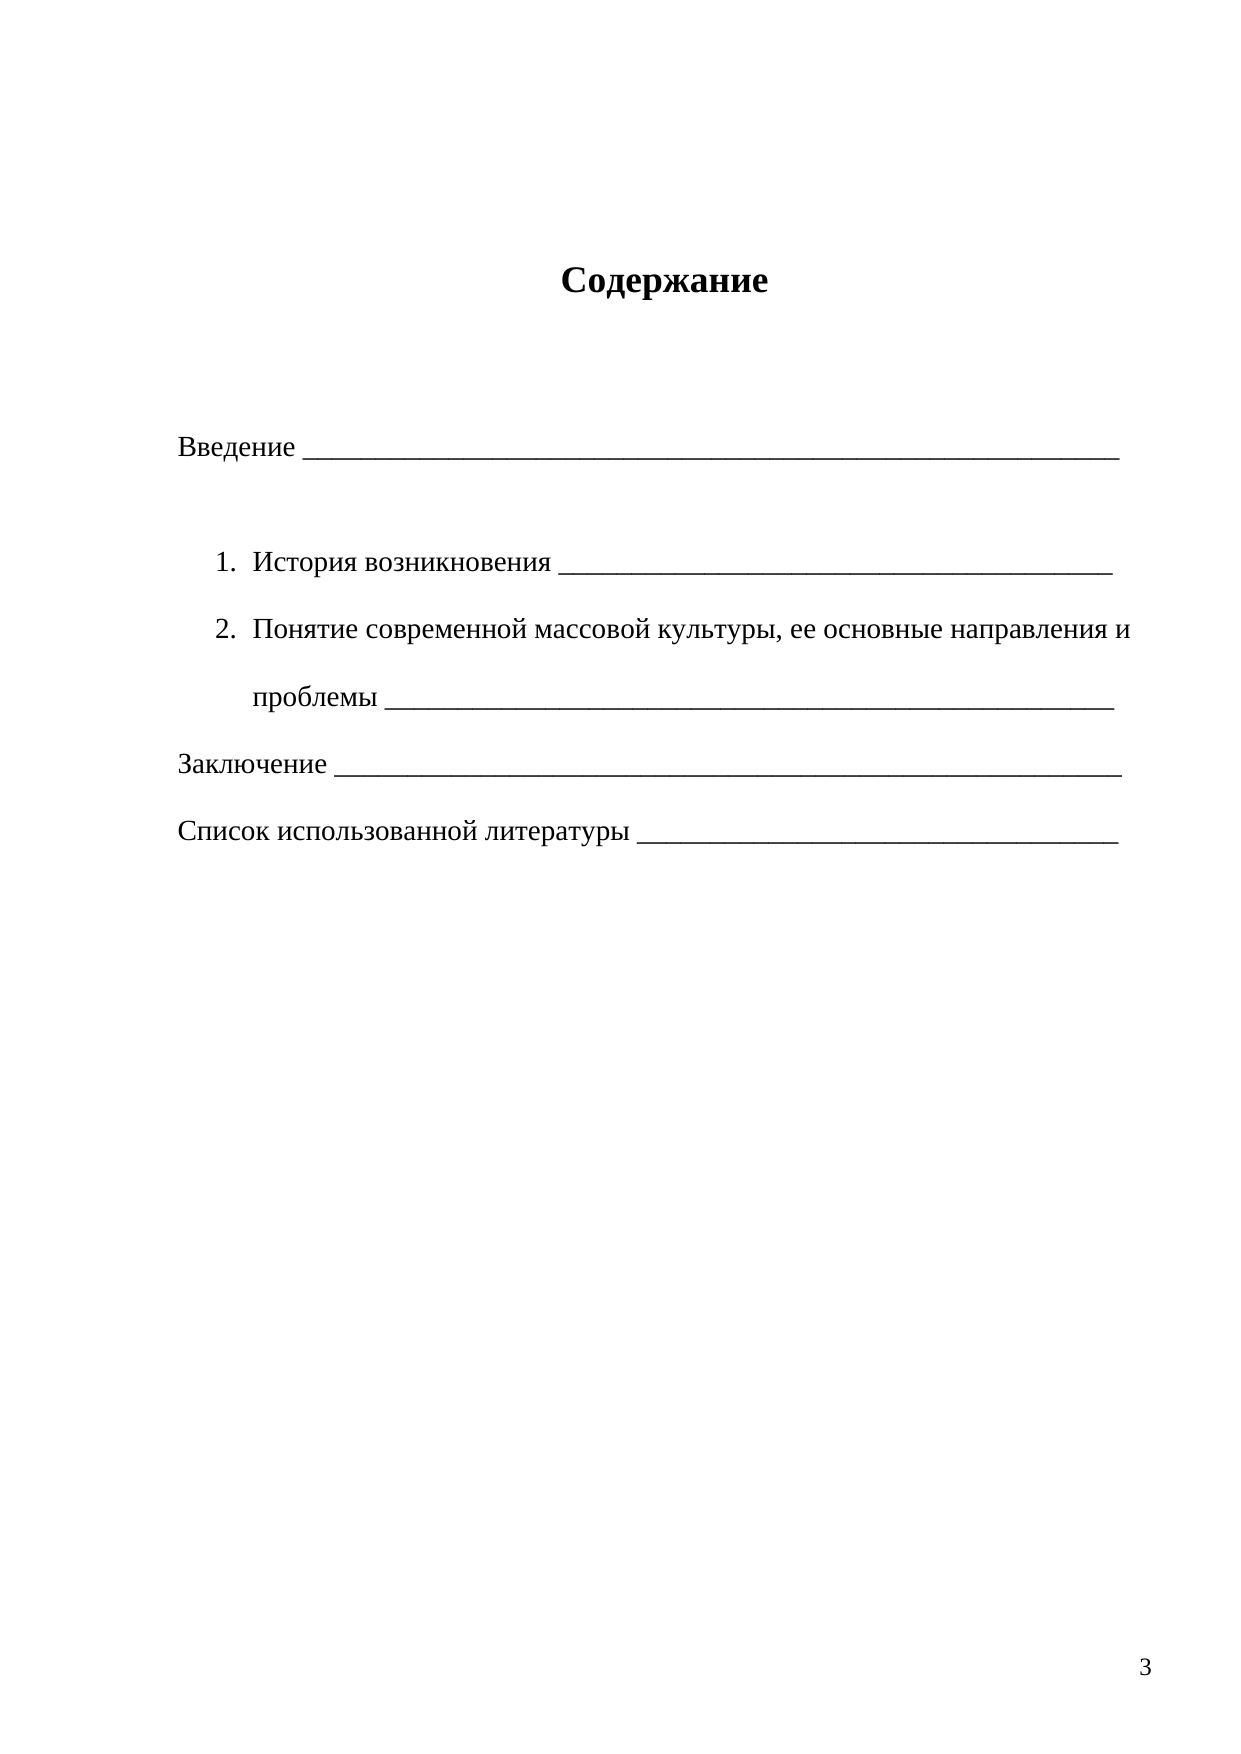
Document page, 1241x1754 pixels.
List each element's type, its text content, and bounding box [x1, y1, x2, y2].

list История возникновения ______________________________________ [215, 544, 1152, 578]
list Понятие современной массовой культуры, ее основные направления и проблемы __________________________________________________ [215, 612, 1152, 712]
text Введение ________________________________________________________ [177, 429, 1152, 463]
text Список использованной литературы _________________________________ [177, 813, 1152, 846]
text Заключение ______________________________________________________ [177, 746, 1152, 779]
text Содержание [177, 257, 1152, 300]
